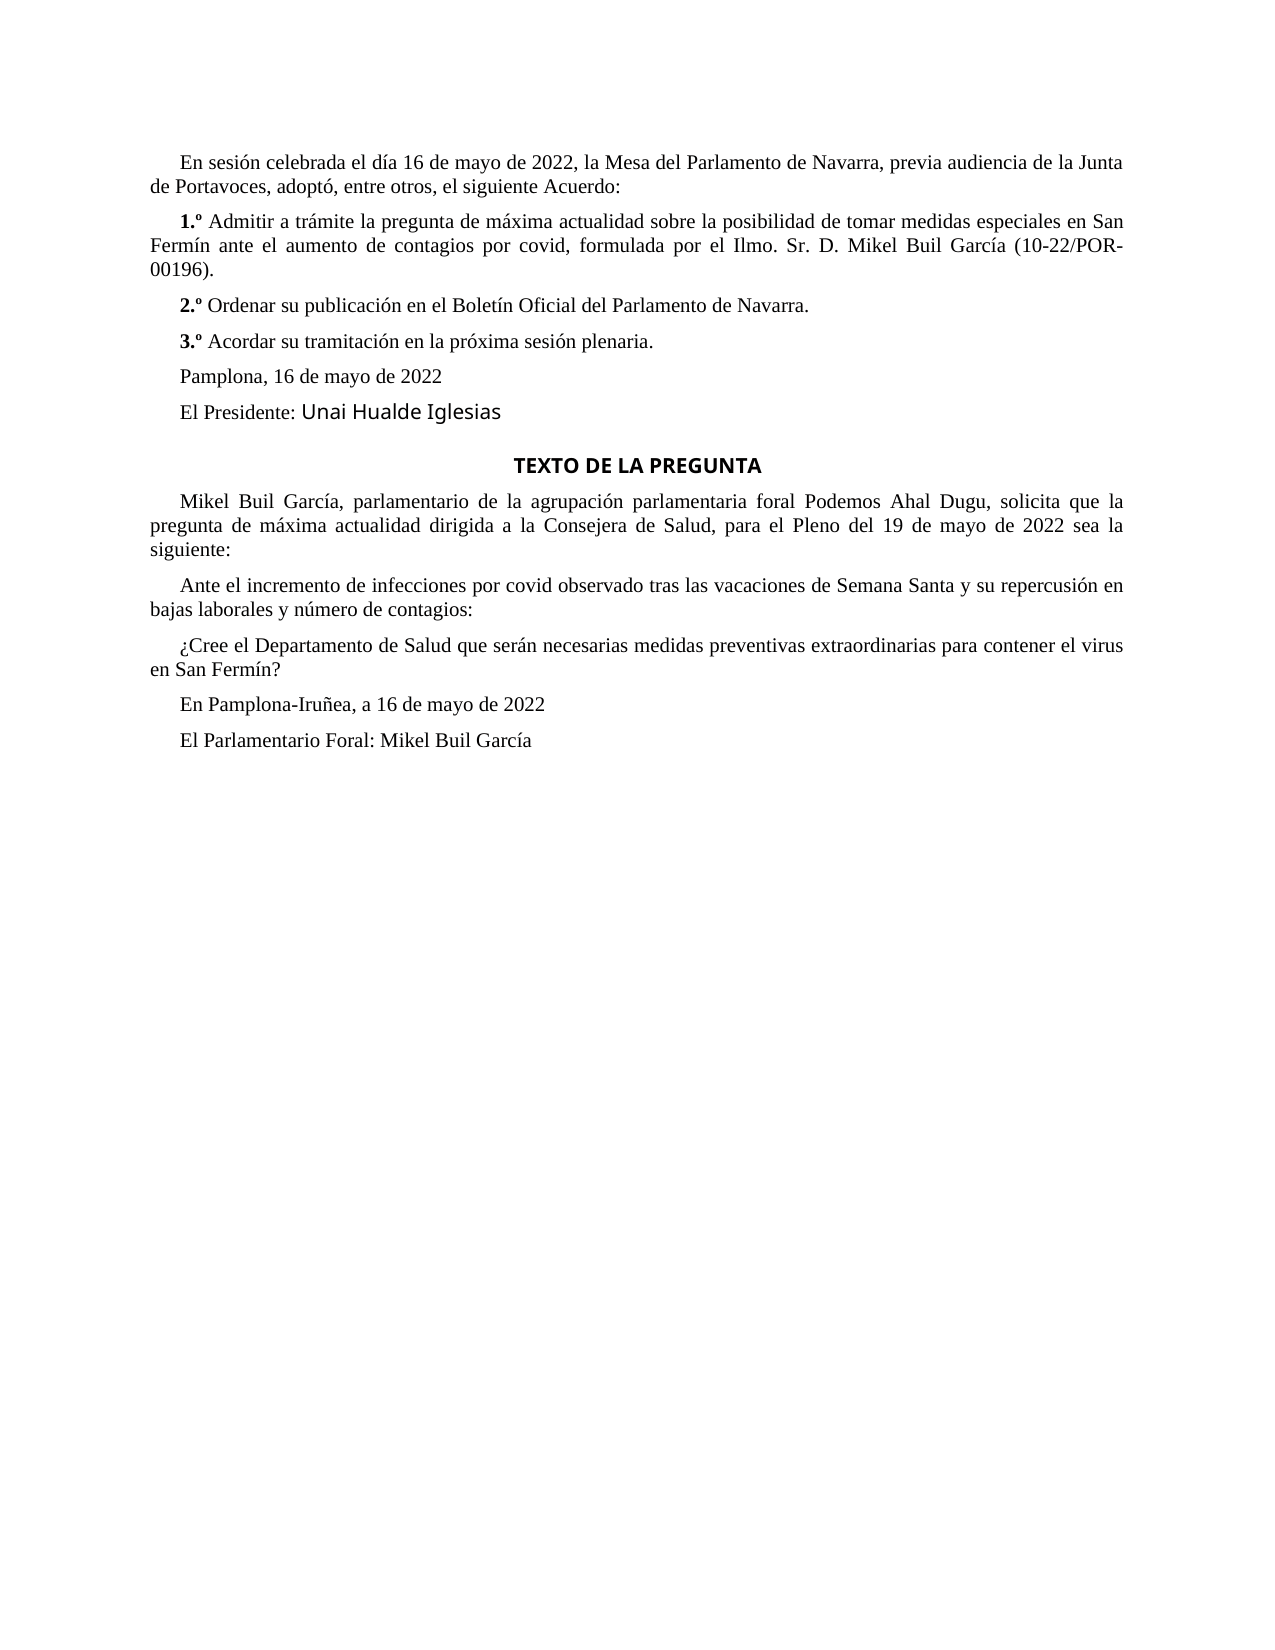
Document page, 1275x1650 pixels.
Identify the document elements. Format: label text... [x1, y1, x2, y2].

text ¿Cree el Departamento de Salud que serán necesarias medidas preventivas extraordinarias para contener el virus en San Fermín? [150, 633, 1125, 681]
text 3.º Acordar su tramitación en la próxima sesión plenaria. [150, 329, 1125, 353]
text En Pamplona-Iruñea, a 16 de mayo de 2022 [150, 693, 1125, 717]
text TEXTO DE LA PREGUNTA [150, 454, 1125, 478]
text El Parlamentario Foral: Mikel Buil García [150, 728, 1125, 752]
text 1.º Admitir a trámite la pregunta de máxima actualidad sobre la posibilidad de tomar medidas especiales en San Fermín ante el aumento de contagios por covid, formulada por el Ilmo. Sr. D. Mikel Buil García (10-22/POR-00196). [150, 210, 1125, 282]
text En sesión celebrada el día 16 de mayo de 2022, la Mesa del Parlamento de Navarra, previa audiencia de la Junta de Portavoces, adoptó, entre otros, el siguiente Acuerdo: [150, 150, 1125, 198]
text Ante el incremento de infecciones por covid observado tras las vacaciones de Semana Santa y su repercusión en bajas laborales y número de contagios: [150, 573, 1125, 621]
text 2.º Ordenar su publicación en el Boletín Oficial del Parlamento de Navarra. [150, 293, 1125, 317]
text Pamplona, 16 de mayo de 2022 [150, 365, 1125, 389]
text Mikel Buil García, parlamentario de la agrupación parlamentaria foral Podemos Ahal Dugu, solicita que la pregunta de máxima actualidad dirigida a la Consejera de Salud, para el Pleno del 19 de mayo de 2022 sea la siguiente: [150, 490, 1125, 562]
text El Presidente: Unai Hualde Iglesias [150, 401, 1125, 424]
